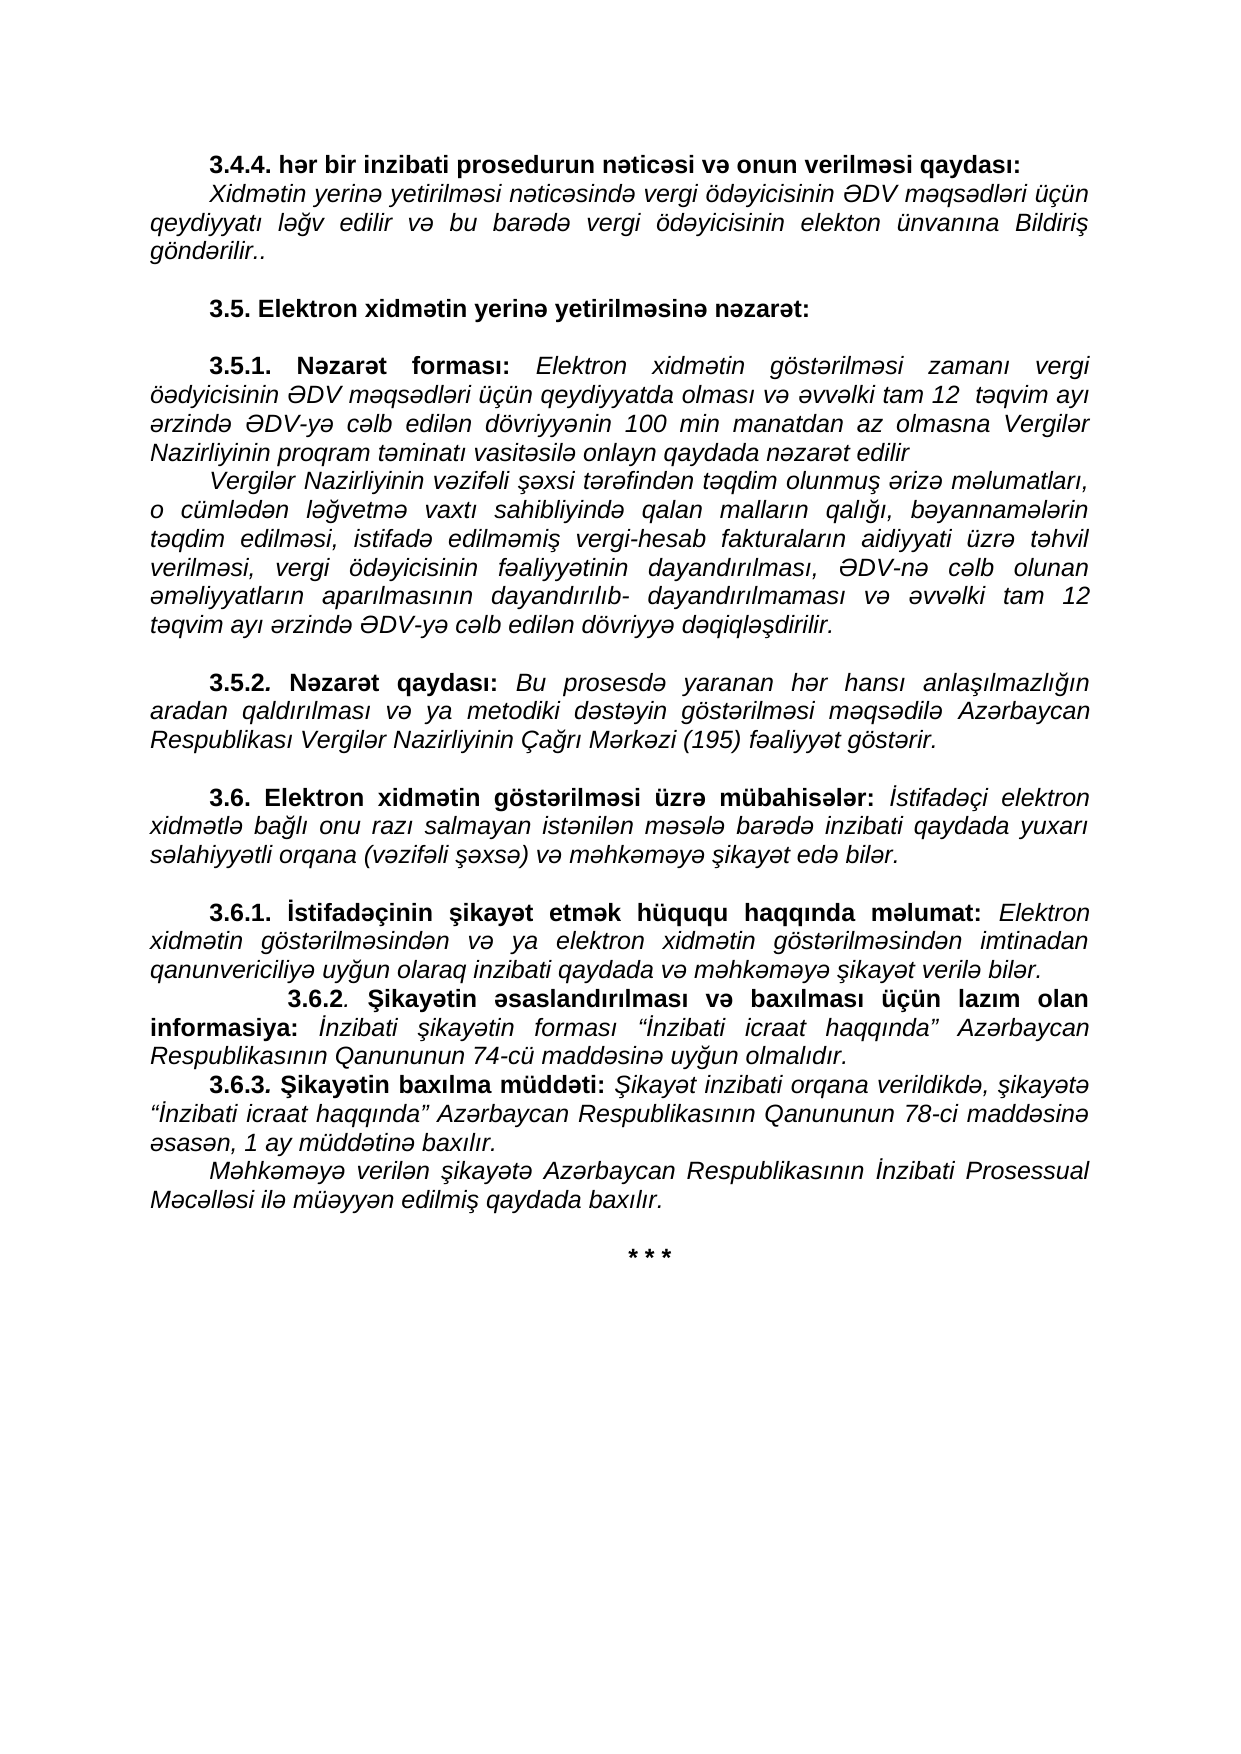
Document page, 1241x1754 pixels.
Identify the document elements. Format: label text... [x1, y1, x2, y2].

text Vergilər Nazirliyinin vəzifəli şəxsi tərəfindən təqdim olunmuş ərizə məlumatları, o cümlədən ləğvetmə vaxtı sahibliyində qalan malların qalığı, bəyannamələrin təqdim edilməsi, istifadə edilməmiş vergi-hesab fakturaların aidiyyati üzrə təhvil verilməsi, vergi ödəyicisinin fəaliyyətinin dayandırılması, ƏDV-nə cəlb olunan əməliyyatların aparılmasının dayandırılıb- dayandırılmaması və əvvəlki tam 12 təqvim ayı ərzində ƏDV-yə cəlb edilən dövriyyə dəqiqləşdirilir. [150, 466, 1090, 639]
text 3.6.2. Şikayətin əsaslandırılması və baxılması üçün lazım olan informasiya: İnzibati şikayətin forması “İnzibati icraat haqqında” Azərbaycan Respublikasının Qanununun 74-cü maddəsinə uyğun olmalıdır. [150, 984, 1090, 1070]
text Xidmətin yerinə yetirilməsi nəticəsində vergi ödəyicisinin ƏDV məqsədləri üçün qeydiyyatı ləğv edilir və bu barədə vergi ödəyicisinin elekton ünvanına Bildiriş göndərilir.. [150, 179, 1090, 265]
text 3.5.2. Nəzarət qaydası: Bu prosesdə yaranan hər hansı anlaşılmazlığın aradan qaldırılması və ya metodiki dəstəyin göstərilməsi məqsədilə Azərbaycan Respublikası Vergilər Nazirliyinin Çağrı Mərkəzi (195) fəaliyyət göstərir. [150, 667, 1090, 754]
text Məhkəməyə verilən şikayətə Azərbaycan Respublikasının İnzibati Prosessual Məcəlləsi ilə müəyyən edilmiş qaydada baxılır. [150, 1156, 1090, 1214]
text 3.5. Elektron xidmətin yerinə yetirilməsinə nəzarət: [150, 294, 1090, 322]
text 3.6. Elektron xidmətin göstərilməsi üzrə mübahisələr: İstifadəçi elektron xidmətlə bağlı onu razı salmayan istənilən məsələ barədə inzibati qaydada yuxarı səlahiyyətli orqana (vəzifəli şəxsə) və məhkəməyə şikayət edə bilər. [150, 782, 1090, 869]
text 3.6.1. İstifadəçinin şikayət etmək hüququ haqqında məlumat: Elektron xidmətin göstərilməsindən və ya elektron xidmətin göstərilməsindən imtinadan qanunvericiliyə uyğun olaraq inzibati qaydada və məhkəməyə şikayət verilə bilər. [150, 897, 1090, 984]
text 3.4.4. hər bir inzibati prosedurun nəticəsi və onun verilməsi qaydası: [150, 150, 1090, 179]
text * * * [150, 1242, 1090, 1271]
text 3.5.1. Nəzarət forması: Elektron xidmətin göstərilməsi zamanı vergi öədyicisinin ƏDV məqsədləri üçün qeydiyyatda olması və əvvəlki tam 12 təqvim ayı ərzində ƏDV-yə cəlb edilən dövriyyənin 100 min manatdan az olmasna Vergilər Nazirliyinin proqram təminatı vasitəsilə onlayn qaydada nəzarət edilir [150, 351, 1090, 466]
text 3.6.3. Şikayətin baxılma müddəti: Şikayət inzibati orqana verildikdə, şikayətə “İnzibati icraat haqqında” Azərbaycan Respublikasının Qanununun 78-ci maddəsinə əsasən, 1 ay müddətinə baxılır. [150, 1070, 1090, 1156]
